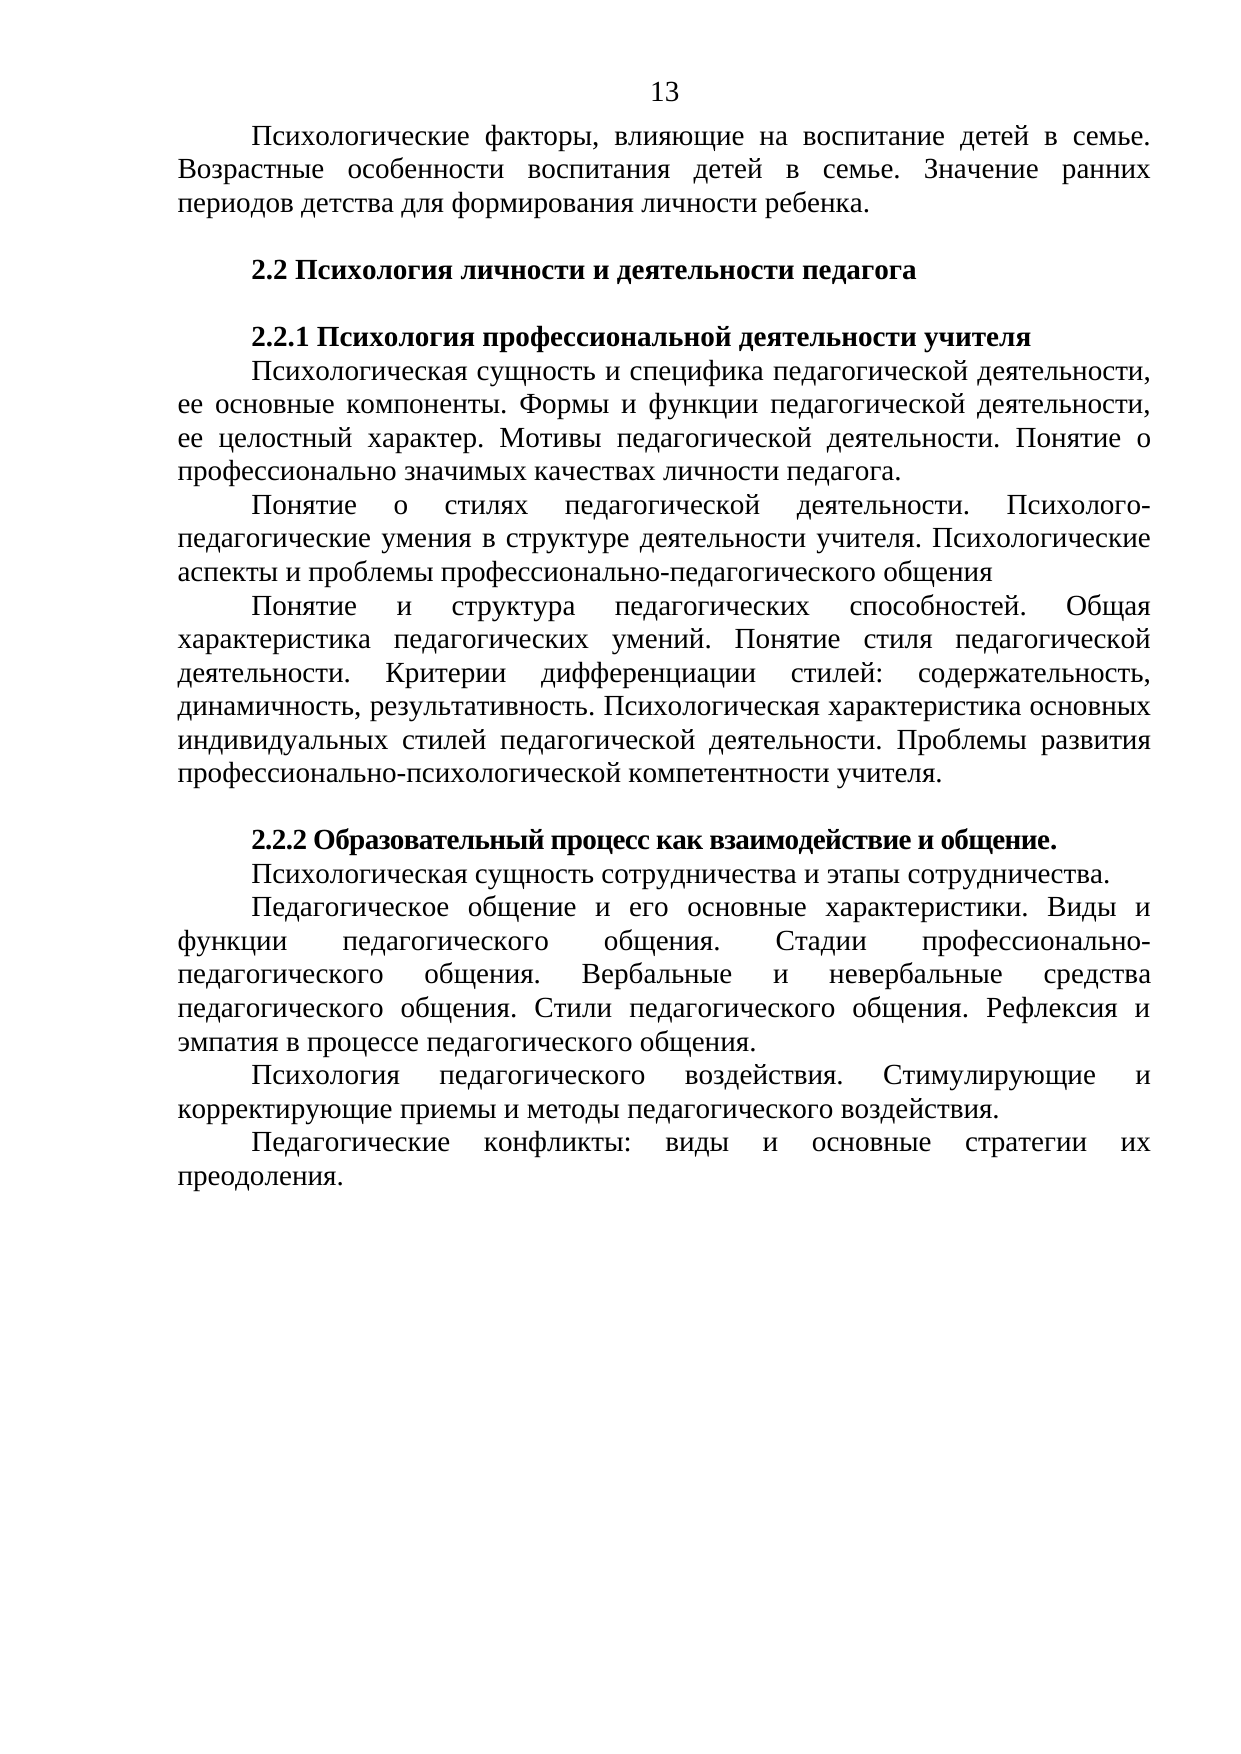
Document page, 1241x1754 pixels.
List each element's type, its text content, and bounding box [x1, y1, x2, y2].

text Педагогические конфликты: виды и основные стратегии их преодоления. [177, 1124, 1152, 1191]
text Психологическая сущность сотрудничества и этапы сотрудничества. [177, 856, 1152, 889]
text 2.2.1 Психология профессиональной деятельности учителя [177, 319, 1152, 353]
text Психология педагогического воздействия. Стимулирующие и корректирующие приемы и методы педагогического воздействия. [177, 1057, 1152, 1124]
text Понятие и структура педагогических способностей. Общая характеристика педагогических умений. Понятие стиля педагогической деятельности. Критерии дифференциации стилей: содержательность, динамичность, результативность. Психологическая характеристика основных индивидуальных стилей педагогической деятельности. Проблемы развития профессионально-психологической компетентности учителя. [177, 588, 1152, 789]
text Психологические факторы, влияющие на воспитание детей в семье. Возрастные особенности воспитания детей в семье. Значение ранних периодов детства для формирования личности ребенка. [177, 118, 1152, 219]
text 2.2 Психология личности и деятельности педагога [177, 252, 1152, 286]
text 2.2.2 Образовательный процесс как взаимодействие и общение. [177, 822, 1152, 856]
text Педагогическое общение и его основные характеристики. Виды и функции педагогического общения. Стадии профессионально-педагогического общения. Вербальные и невербальные средства педагогического общения. Стили педагогического общения. Рефлексия и эмпатия в процессе педагогического общения. [177, 889, 1152, 1057]
text Понятие о стилях педагогической деятельности. Психолого-педагогические умения в структуре деятельности учителя. Психологические аспекты и проблемы профессионально-педагогического общения [177, 487, 1152, 588]
text Психологическая сущность и специфика педагогической деятельности, ее основные компоненты. Формы и функции педагогической деятельности, ее целостный характер. Мотивы педагогической деятельности. Понятие о профессионально значимых качествах личности педагога. [177, 353, 1152, 487]
